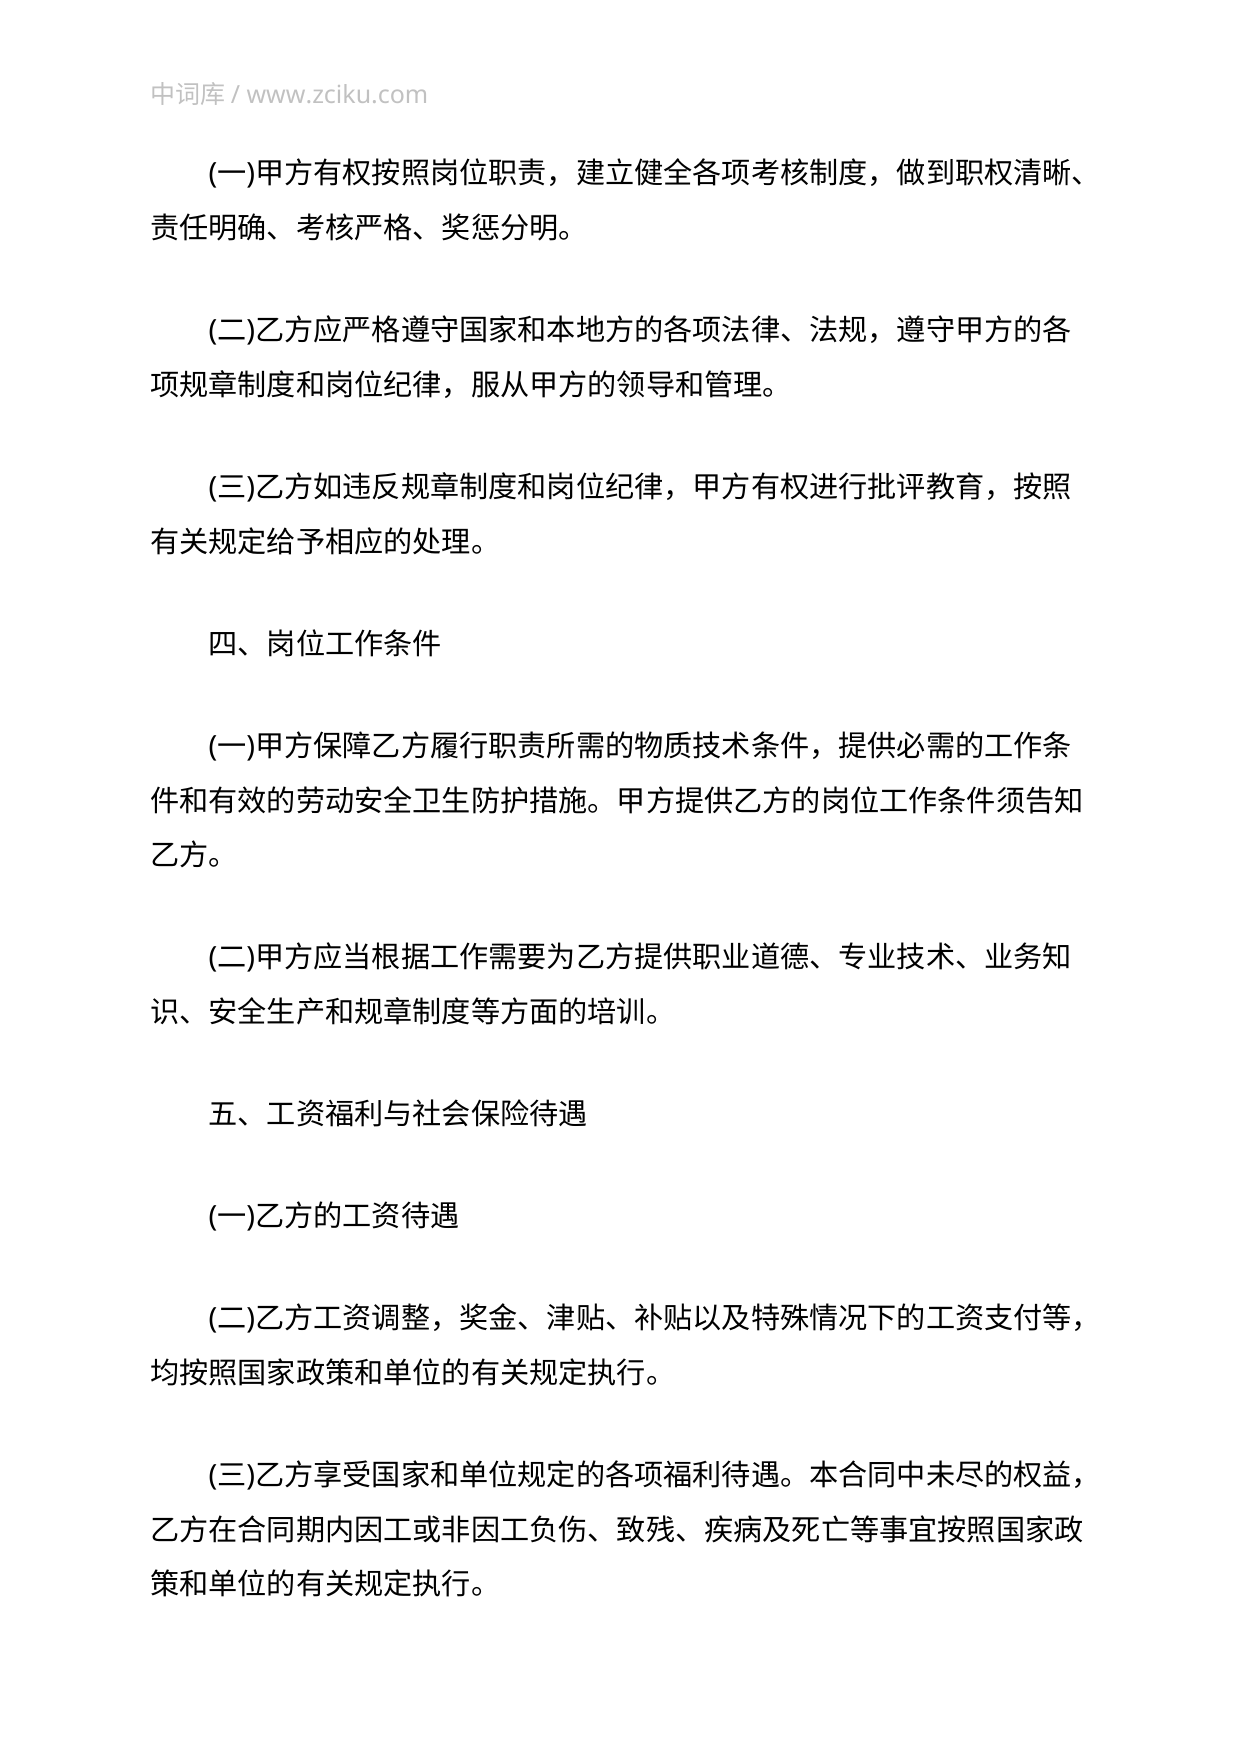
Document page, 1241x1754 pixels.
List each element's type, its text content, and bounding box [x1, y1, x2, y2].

text (三)乙方享受国家和单位规定的各项福利待遇。本合同中未尽的权益，乙方在合同期内因工或非因工负伤、致残、疾病及死亡等事宜按照国家政策和单位的有关规定执行。 [150, 1451, 1090, 1603]
text (一)乙方的工资待遇 [150, 1192, 1090, 1235]
text (三)乙方如违反规章制度和岗位纪律，甲方有权进行批评教育，按照有关规定给予相应的处理。 [150, 463, 1090, 561]
text (二)乙方工资调整，奖金、津贴、补贴以及特殊情况下的工资支付等，均按照国家政策和单位的有关规定执行。 [150, 1294, 1090, 1392]
text 五、工资福利与社会保险待遇 [150, 1091, 1090, 1133]
text 四、岗位工作条件 [150, 620, 1090, 663]
text (一)甲方有权按照岗位职责，建立健全各项考核制度，做到职权清晰、责任明确、考核严格、奖惩分明。 [150, 150, 1090, 247]
text (一)甲方保障乙方履行职责所需的物质技术条件，提供必需的工作条件和有效的劳动安全卫生防护措施。甲方提供乙方的岗位工作条件须告知乙方。 [150, 722, 1090, 874]
text (二)乙方应严格遵守国家和本地方的各项法律、法规，遵守甲方的各项规章制度和岗位纪律，服从甲方的领导和管理。 [150, 307, 1090, 404]
text (二)甲方应当根据工作需要为乙方提供职业道德、专业技术、业务知识、安全生产和规章制度等方面的培训。 [150, 934, 1090, 1031]
